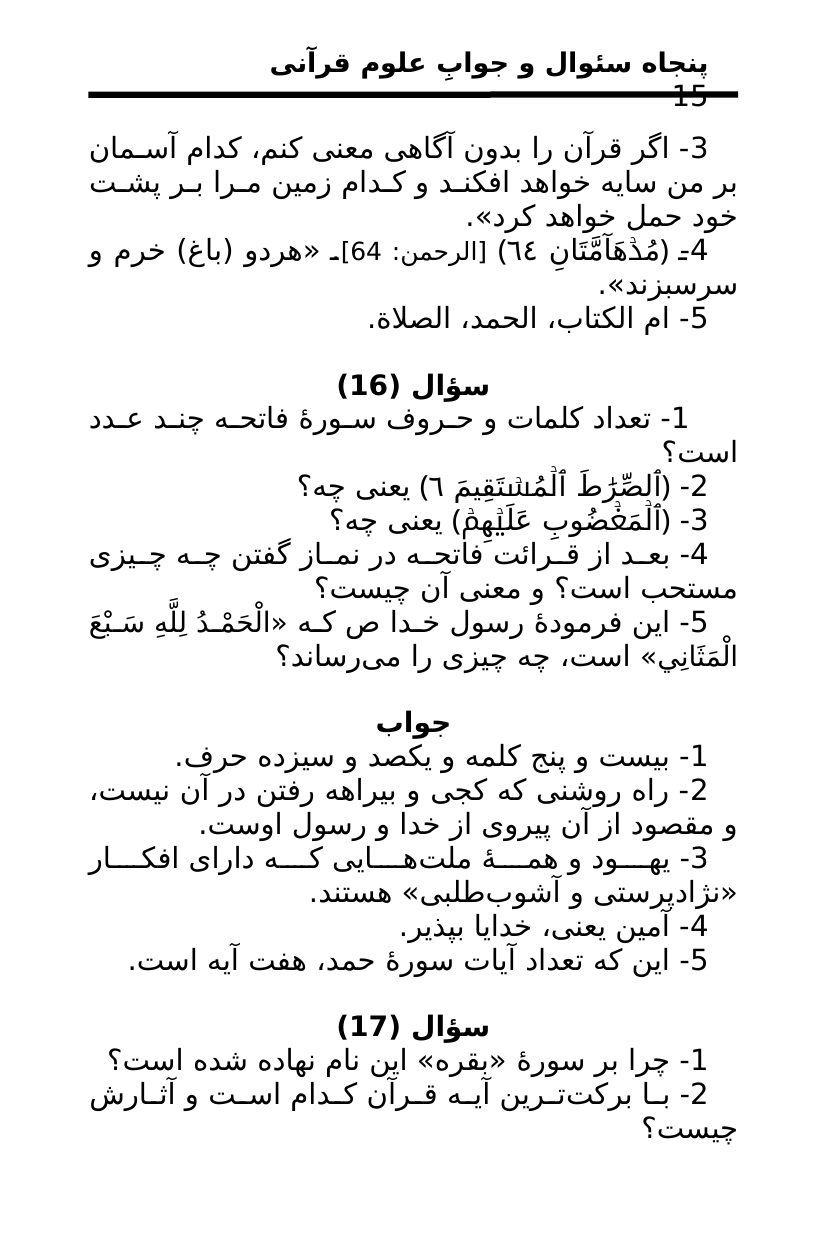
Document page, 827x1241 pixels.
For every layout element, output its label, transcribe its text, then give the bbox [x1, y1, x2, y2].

text سؤال (16) [89, 369, 738, 402]
text 3- اگر قرآن را بدون آگاهی معنی کنم، کدام آسمان بر من سایه خواهد افکند و کدام زمین مرا بر پشت خود حمل خواهد کرد». [89, 132, 738, 233]
text 5- این که تعداد آیات سورۀ حمد، هفت آیه است. [89, 943, 738, 977]
text 2- با برکت‌ترین آیه قرآن کدام است و آثارش چیست؟ [89, 1077, 738, 1145]
text 1- بیست و پنج کلمه و یکصد و سیزده حرف. [89, 739, 738, 773]
text 5- این فرمودۀ رسول خدا ص که «الْحَمْدُ لِلَّهِ سَبْعَ الْمَثَانِي» است، چه چیزی را می‌رساند؟ [89, 605, 738, 673]
text 2- راه روشنی که کجی و بیراهه رفتن در آن نیست، و مقصود از آن پیروی از خدا و رسول اوست. [89, 773, 738, 841]
text 3- یهود و همۀ ملت‌هایی که دارای افکار «نژادپرستی و آشوب‌طلبی» هستند. [89, 841, 738, 909]
text 4- ﴿مُدۡهَآمَّتَانِ ٦٤﴾ [الرحمن: 64]. «هردو (باغ) خرم و سرسبزند». [89, 233, 738, 301]
text سؤال (17) [89, 1011, 738, 1043]
text 4- بعد از قرائت فاتحه در نماز گفتن چه چیزی مستحب است؟ و معنی آن چیست؟ [89, 537, 738, 605]
text 1- تعداد کلمات و حروف سورۀ فاتحه چند عدد است؟ [89, 402, 738, 469]
text 5- ام الکتاب، الحمد، الصلاة. [89, 301, 738, 335]
text 2- ﴿ٱلصِّرَٰطَ ٱلۡمُسۡتَقِيمَ ٦﴾ یعنی چه؟ [89, 469, 738, 503]
text 1- چرا بر سورۀ «بقره» این نام نهاده شده است؟ [89, 1043, 738, 1077]
text جواب [89, 707, 738, 739]
text 3- ﴿ٱلۡمَغۡضُوبِ عَلَيۡهِمۡ﴾ یعنی چه؟ [89, 503, 738, 537]
text 4- آمین یعنی، خدایا بپذیر. [89, 909, 738, 943]
